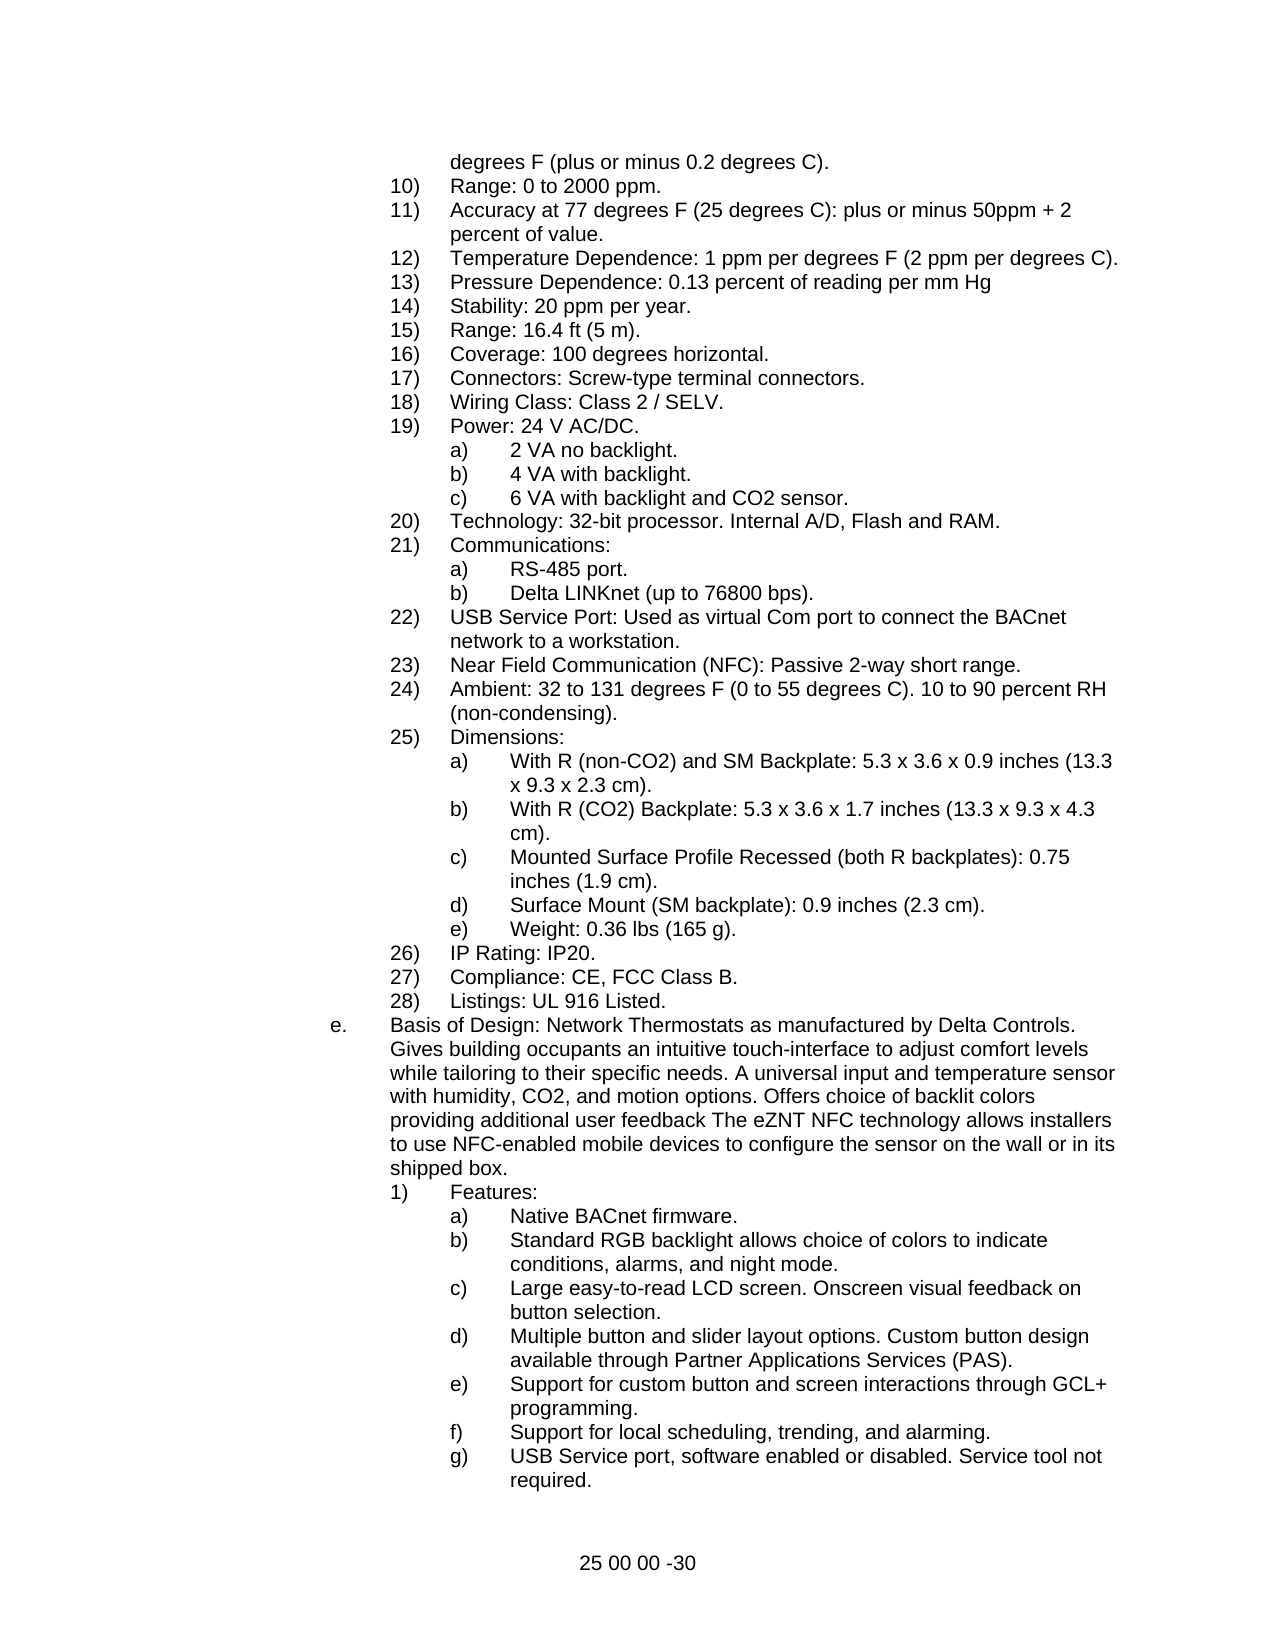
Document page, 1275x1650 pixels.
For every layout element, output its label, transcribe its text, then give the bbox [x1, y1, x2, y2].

list USB Service port, software enabled or disabled. Service tool not required. [450, 1444, 1125, 1492]
list Dimensions: [390, 725, 1125, 749]
list RS-485 port. [450, 557, 1125, 581]
list Multiple button and slider layout options. Custom button design available through Partner Applications Services (PAS). [450, 1324, 1125, 1372]
list Connectors: Screw-type terminal connectors. [390, 366, 1125, 389]
list Mounted Surface Profile Recessed (both R backplates): 0.75 inches (1.9 cm). [450, 845, 1125, 893]
list Accuracy at 77 degrees F (25 degrees C): plus or minus 50ppm + 2 percent of value. [390, 198, 1125, 246]
list Coverage: 100 degrees horizontal. [390, 342, 1125, 366]
list Communications: [390, 533, 1125, 557]
list 2 VA no backlight. [450, 437, 1125, 461]
list Power: 24 V AC/DC. [390, 413, 1125, 437]
list Temperature Dependence: 1 ppm per degrees F (2 ppm per degrees C). [390, 246, 1125, 270]
list Native BACnet firmware. [450, 1204, 1125, 1228]
list Weight: 0.36 lbs (165 g). [450, 917, 1125, 941]
list Features: [390, 1180, 1125, 1204]
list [390, 150, 1125, 174]
list Delta LINKnet (up to 76800 bps). [450, 581, 1125, 605]
list Wiring Class: Class 2 / SELV. [390, 389, 1125, 413]
list Stability: 20 ppm per year. [390, 294, 1125, 318]
list Support for custom button and screen interactions through GCL+ programming. [450, 1372, 1125, 1420]
list Standard RGB backlight allows choice of colors to indicate conditions, alarms, and night mode. [450, 1228, 1125, 1276]
list Listings: UL 916 Listed. [390, 988, 1125, 1012]
list With R (non-CO2) and SM Backplate: 5.3 x 3.6 x 0.9 inches (13.3 x 9.3 x 2.3 cm). [450, 749, 1125, 797]
list 4 VA with backlight. [450, 461, 1125, 485]
list Pressure Dependence: 0.13 percent of reading per mm Hg [390, 270, 1125, 294]
list Surface Mount (SM backplate): 0.9 inches (2.3 cm). [450, 893, 1125, 917]
list Compliance: CE, FCC Class B. [390, 964, 1125, 988]
list Range: 0 to 2000 ppm. [390, 174, 1125, 198]
list USB Service Port: Used as virtual Com port to connect the BACnet network to a workstation. [390, 605, 1125, 653]
list Support for local scheduling, trending, and alarming. [450, 1420, 1125, 1444]
list 6 VA with backlight and CO2 sensor. [450, 485, 1125, 509]
list Large easy-to-read LCD screen. Onscreen visual feedback on button selection. [450, 1276, 1125, 1324]
list Basis of Design: Network Thermostats as manufactured by Delta Controls. Gives building occupants an intuitive touch-interface to adjust comfort levels while tailoring to their specific needs. A universal input and temperature sensor with humidity, CO2, and motion options. Offers choice of backlit colors providing additional user feedback The eZNT NFC technology allows installers to use NFC-enabled mobile devices to configure the sensor on the wall or in its shipped box. [330, 1012, 1125, 1180]
list Near Field Communication (NFC): Passive 2-way short range. [390, 653, 1125, 677]
list With R (CO2) Backplate: 5.3 x 3.6 x 1.7 inches (13.3 x 9.3 x 4.3 cm). [450, 797, 1125, 845]
list Range: 16.4 ft (5 m). [390, 318, 1125, 342]
list IP Rating: IP20. [390, 941, 1125, 964]
list Ambient: 32 to 131 degrees F (0 to 55 degrees C). 10 to 90 percent RH (non-condensing). [390, 677, 1125, 725]
list Technology: 32-bit processor. Internal A/D, Flash and RAM. [390, 509, 1125, 533]
